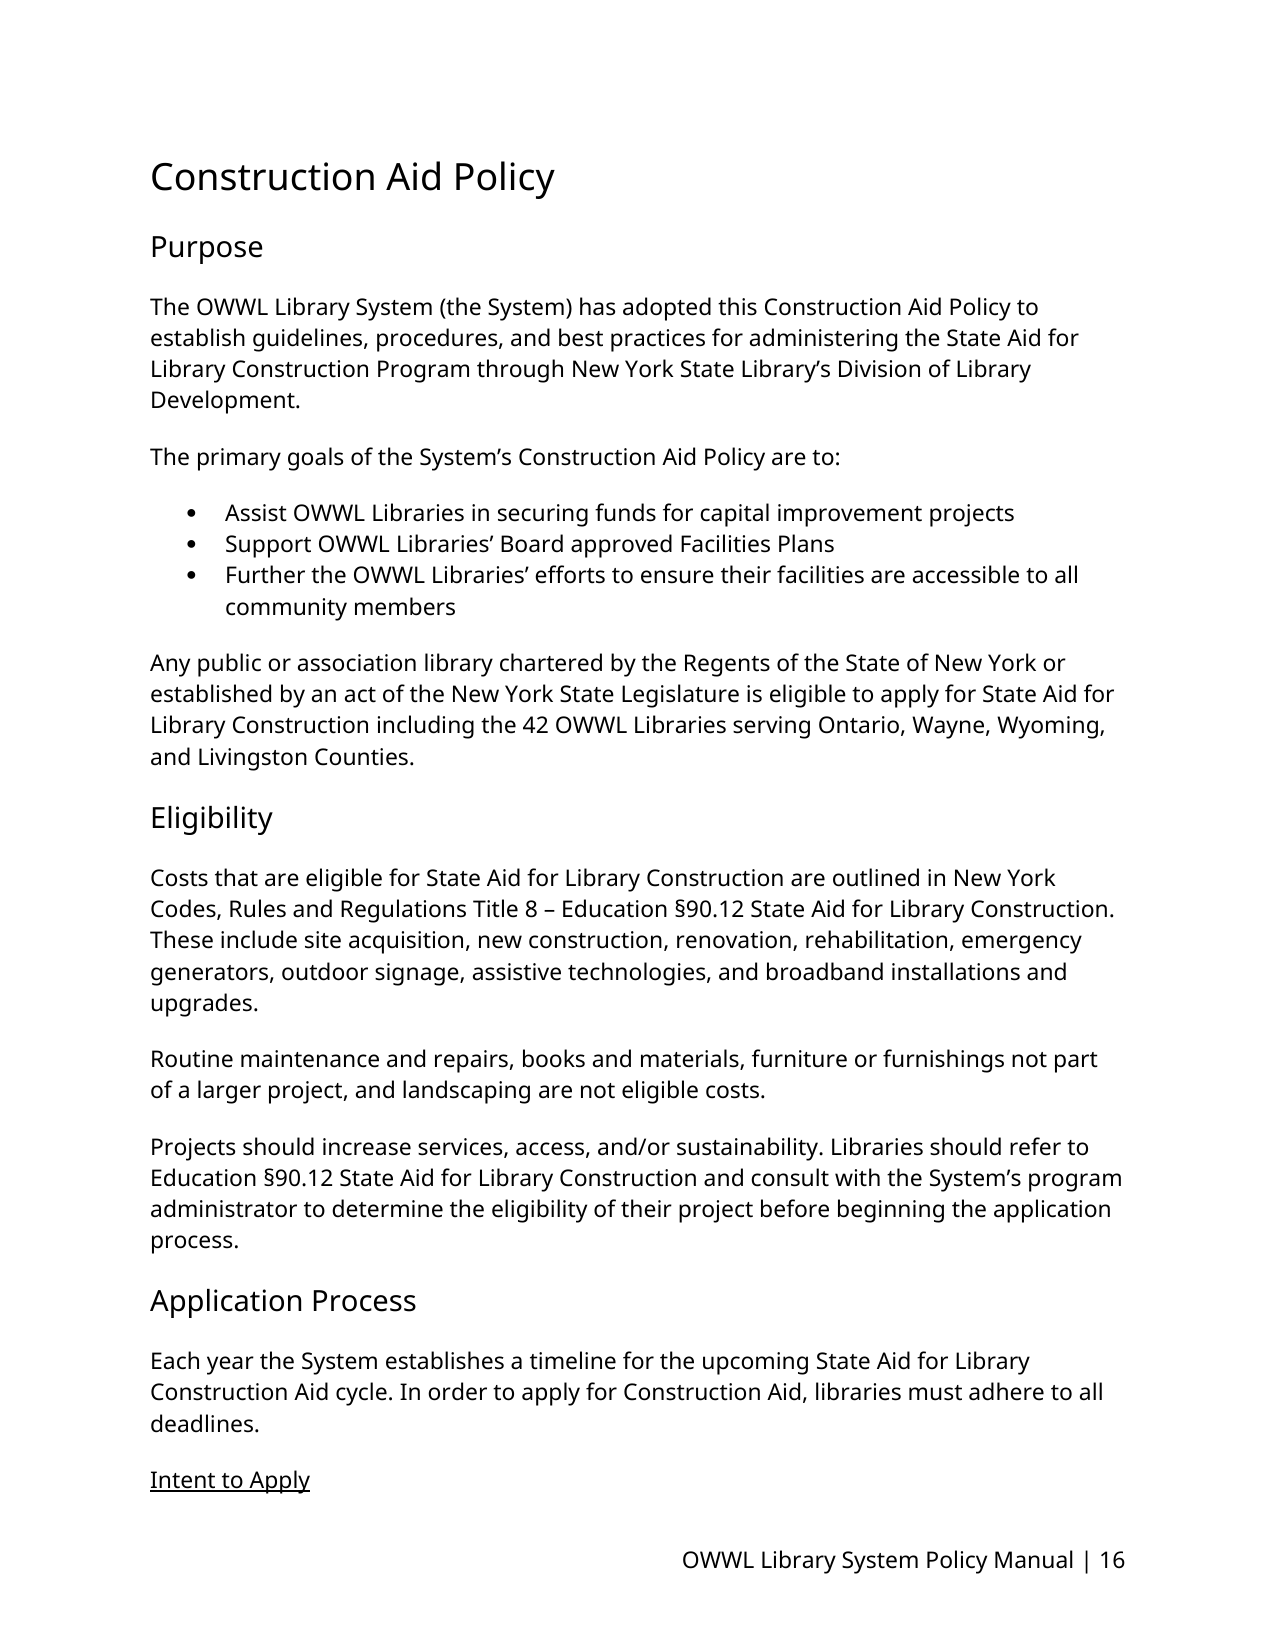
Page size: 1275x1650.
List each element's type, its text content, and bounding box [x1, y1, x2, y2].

text Any public or association library chartered by the Regents of the State of New York or established by an act of the New York State Legislature is eligible to apply for State Aid for Library Construction including the 42 OWWL Libraries serving Ontario, Wayne, Wyoming, and Livingston Counties. [150, 647, 1125, 772]
list Assist OWWL Libraries in securing funds for capital improvement projects [187, 497, 1125, 528]
text Costs that are eligible for State Aid for Library Construction are outlined in New York Codes, Rules and Regulations Title 8 – Education §90.12 State Aid for Library Construction. These include site acquisition, new construction, renovation, rehabilitation, emergency generators, outdoor signage, assistive technologies, and broadband installations and upgrades. [150, 862, 1125, 1018]
subtitle Construction Aid Policy [150, 150, 1172, 201]
text The OWWL Library System (the System) has adopted this Construction Aid Policy to establish guidelines, procedures, and best practices for administering the State Aid for Library Construction Program through New York State Library’s Division of Library Development. [150, 291, 1125, 416]
text Routine maintenance and repairs, books and materials, furniture or furnishings not part of a larger project, and landscaping are not eligible costs. [150, 1043, 1125, 1105]
text Projects should increase services, access, and/or sustainability. Libraries should refer to Education §90.12 State Aid for Library Construction and consult with the System’s program administrator to determine the eligibility of their project before beginning the application process. [150, 1130, 1125, 1255]
list Further the OWWL Libraries’ efforts to ensure their facilities are accessible to all community members [187, 559, 1125, 622]
text The primary goals of the System’s Construction Aid Policy are to: [150, 441, 1125, 472]
subtitle Eligibility [150, 797, 1172, 837]
subtitle Application Process [150, 1280, 1172, 1320]
text Each year the System establishes a timeline for the upcoming State Aid for Library Construction Aid cycle. In order to apply for Construction Aid, libraries must adhere to all deadlines. [150, 1345, 1125, 1439]
subtitle Intent to Apply [150, 1464, 1125, 1495]
subtitle Purpose [150, 226, 1172, 266]
list Support OWWL Libraries’ Board approved Facilities Plans [187, 528, 1125, 559]
